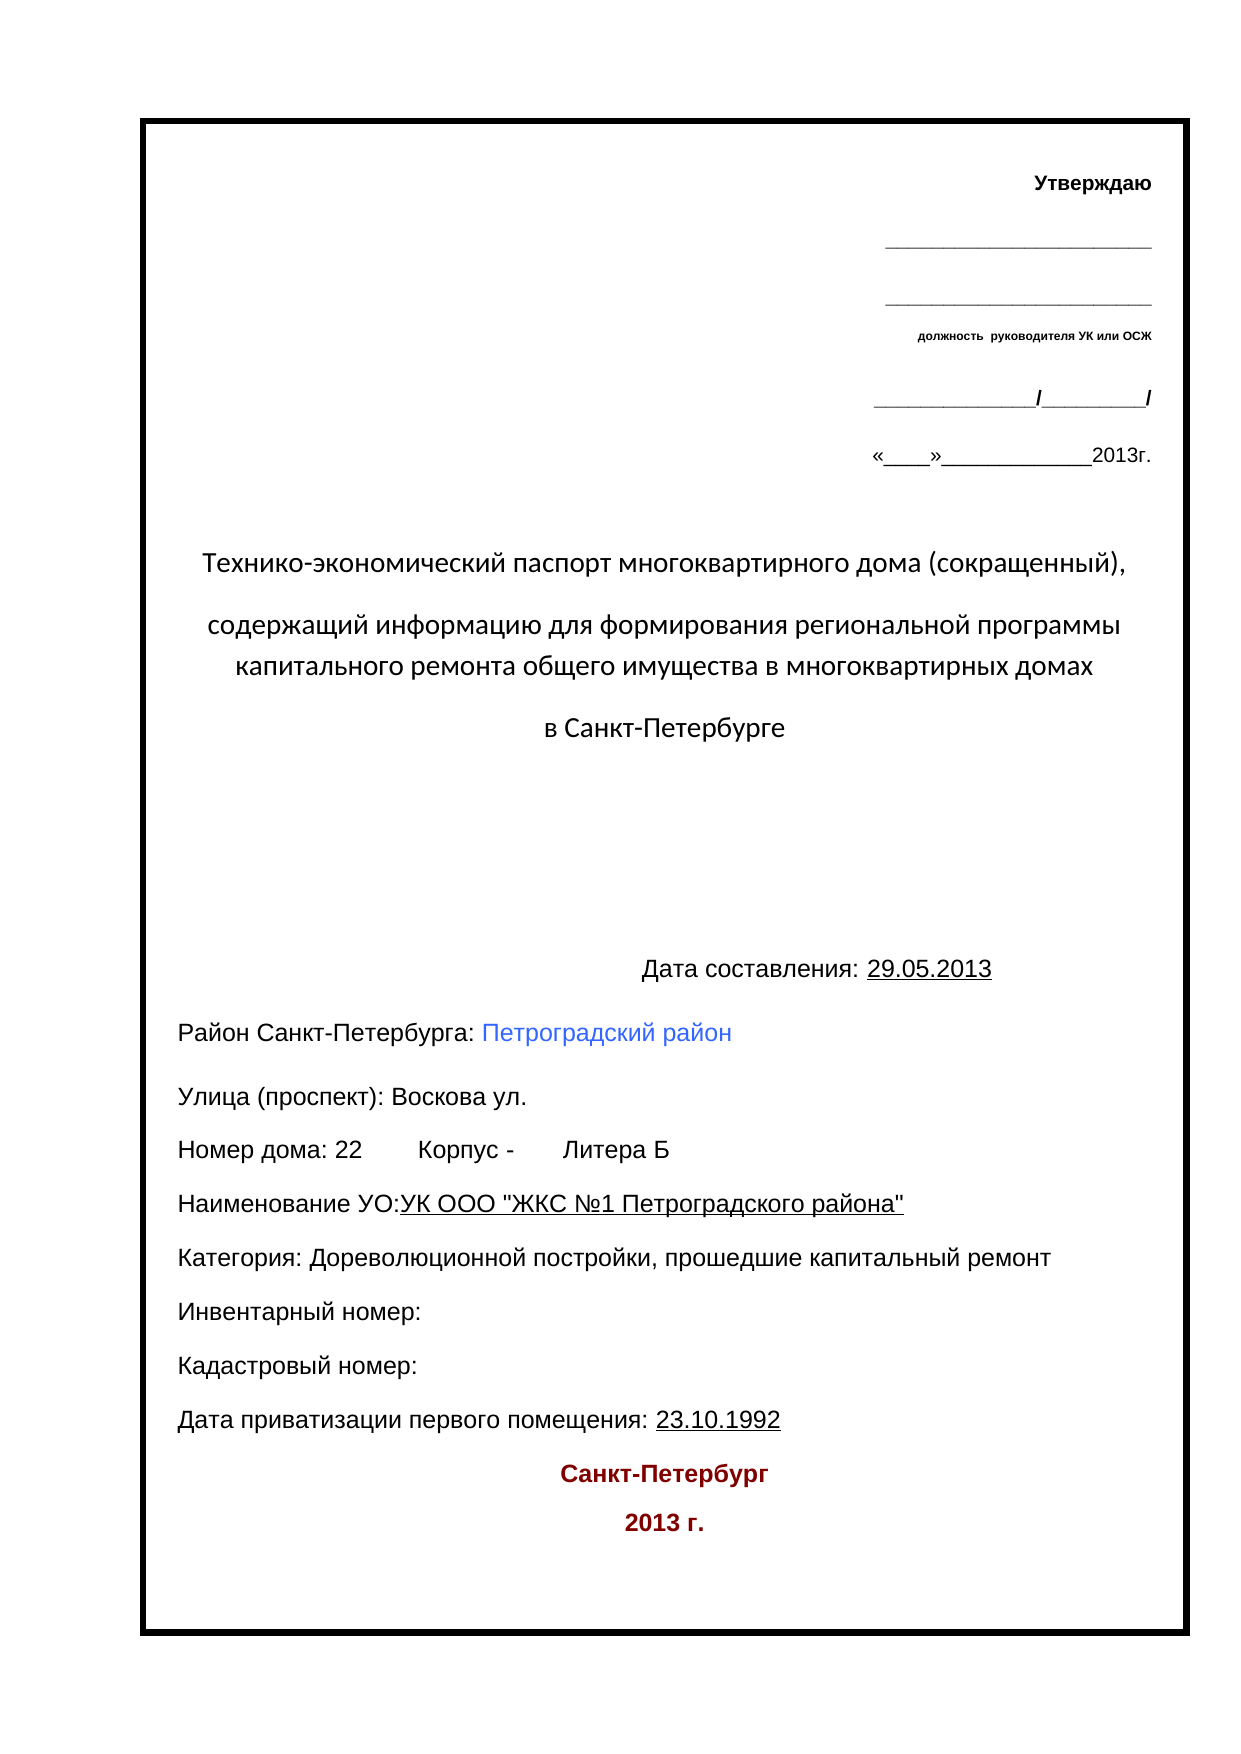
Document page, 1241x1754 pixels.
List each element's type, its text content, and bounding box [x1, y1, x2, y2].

text Утверждаю [177, 171, 1152, 194]
text _______________________ [177, 284, 1152, 308]
text должность руководителя УК или ОСЖ [177, 329, 1152, 353]
text Кадастровый номер: [177, 1351, 1152, 1379]
text Категория: Дореволюционной постройки, прошедшие капитальный ремонт [177, 1243, 1152, 1272]
text Номер дома: 22 Корпус - Литера Б [177, 1135, 1152, 1164]
text Дата приватизации первого помещения: 23.10.1992 [177, 1405, 1152, 1433]
text Район Санкт-Петербурга: Петроградский район [177, 1018, 1152, 1046]
text 2013 г. [177, 1508, 1152, 1537]
text ______________/_________/ [177, 386, 1152, 409]
text содержащий информацию для формирования региональной программы капитального ремонта общего имущества в многоквартирных домах [177, 606, 1152, 683]
text Дата составления: 29.05.2013 [177, 954, 1152, 982]
text Улица (проспект): Воскова ул. [177, 1082, 1152, 1110]
text «____»_____________2013г. [177, 442, 1152, 466]
text Инвентарный номер: [177, 1297, 1152, 1326]
text Наименование УО:УК ООО "ЖКС №1 Петроградского района" [177, 1189, 1152, 1218]
text _______________________ [177, 227, 1152, 251]
text Технико-экономический паспорт многоквартирного дома (сокращенный), [177, 544, 1152, 580]
text в Санкт-Петербурге [177, 709, 1152, 745]
text Cанкт-Петербург [177, 1458, 1152, 1487]
